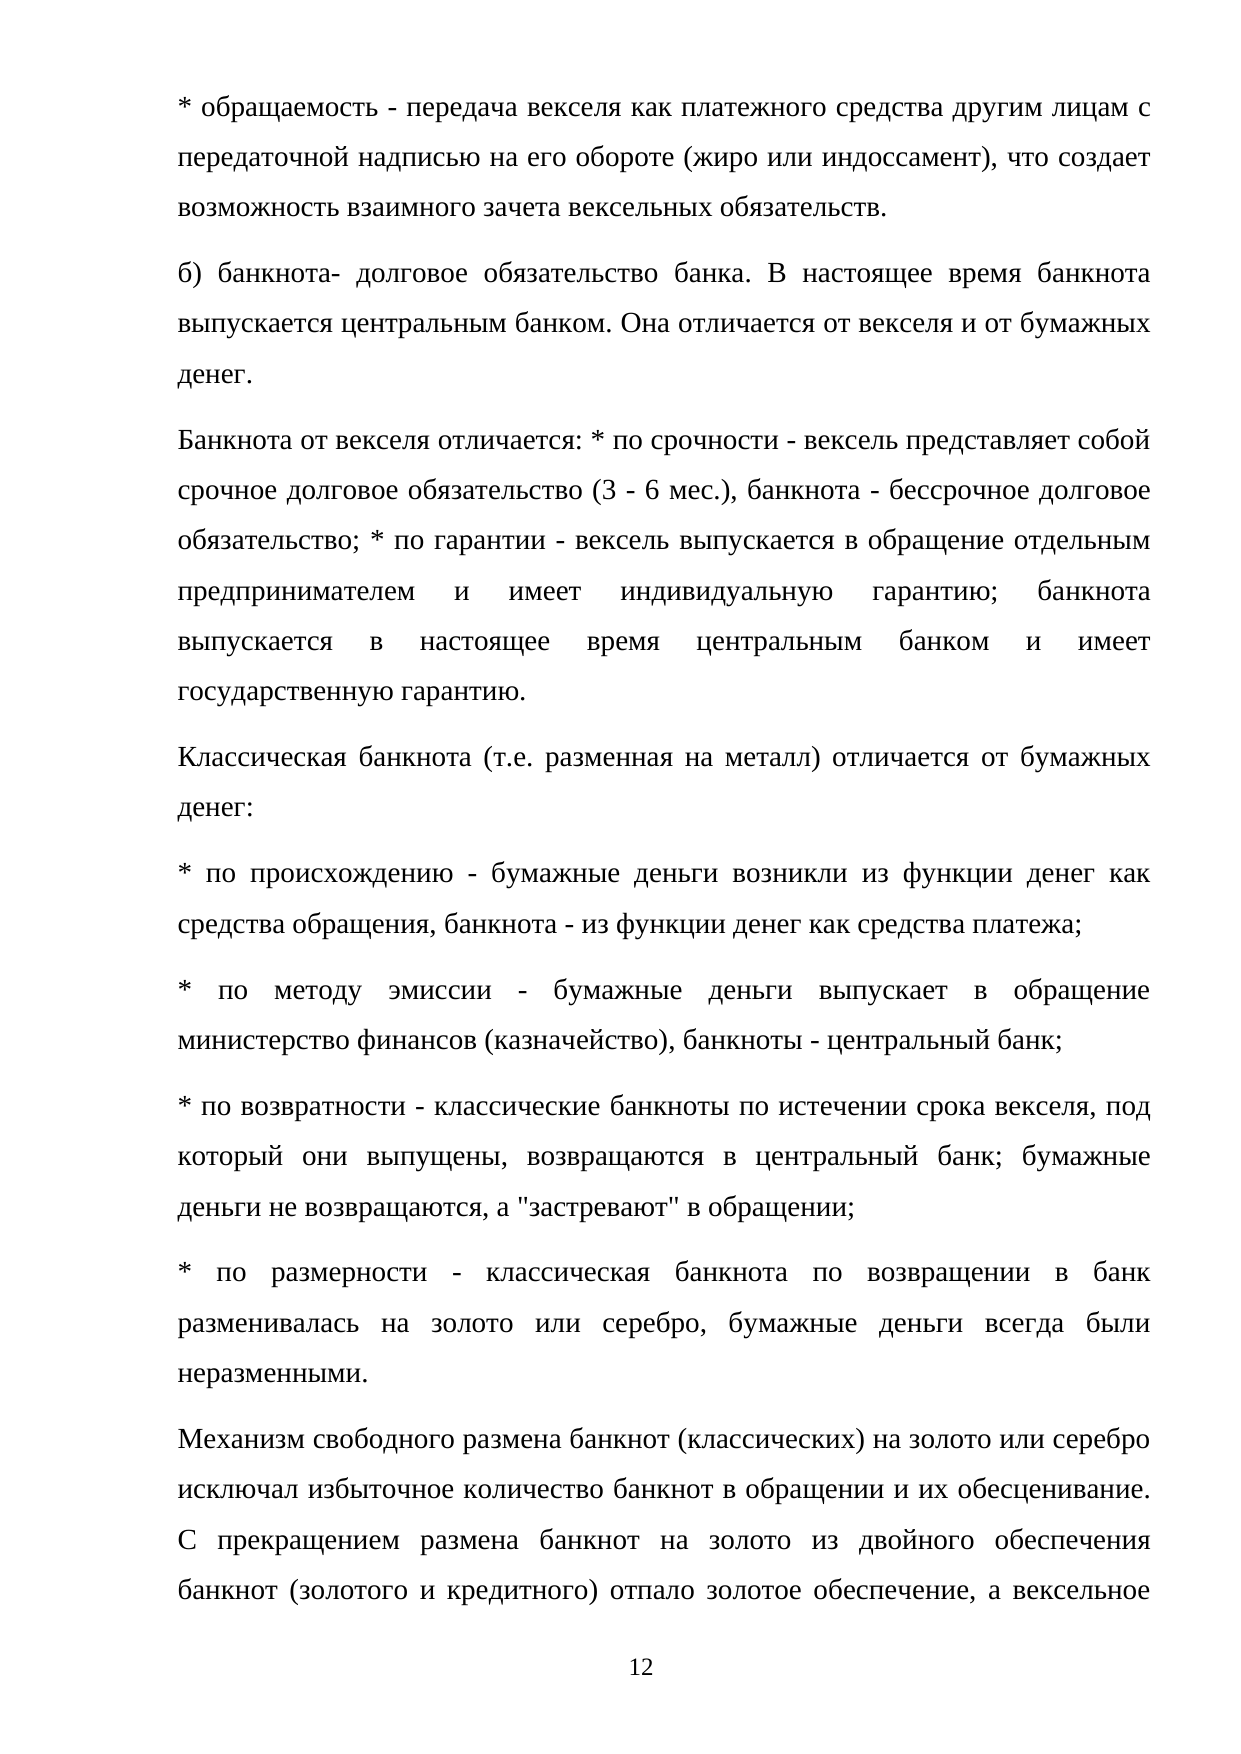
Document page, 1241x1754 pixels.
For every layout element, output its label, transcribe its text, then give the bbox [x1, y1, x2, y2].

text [177, 1421, 1152, 1606]
text Классическая банкнота (т.е. разменная на металл) отличается от бумажных денег: [177, 739, 1152, 823]
text * по возвратности - классические банкноты по истечении срока векселя, под который они выпущены, возвращаются в центральный банк; бумажные деньги не возвращаются, а "застревают" в обращении; [177, 1088, 1152, 1222]
text * обращаемость - передача векселя как платежного средства другим лицам с передаточной надписью на его обороте (жиро или индоссамент), что создает возможность взаимного зачета вексельных обязательств. [177, 89, 1152, 223]
text * по размерности - классическая банкнота по возвращении в банк разменивалась на золото или серебро, бумажные деньги всегда были неразменными. [177, 1254, 1152, 1389]
text Банкнота от векселя отличается: * по срочности - вексель представляет собой срочное долговое обязательство (3 - 6 мес.), банкнота - бессрочное долговое обязательство; * по гарантии - вексель выпускается в обращение отдельным предпринимателем и имеет индивидуальную гарантию; банкнота выпускается в настоящее время центральным банком и имеет государственную гарантию. [177, 422, 1152, 707]
text * по происхождению - бумажные деньги возникли из функции денег как средства обращения, банкнота - из функции денег как средства платежа; [177, 856, 1152, 939]
text * по методу эмиссии - бумажные деньги выпускает в обращение министерство финансов (казначейство), банкноты - центральный банк; [177, 972, 1152, 1056]
text б) банкнота- долговое обязательство банка. В настоящее время банкнота выпускается центральным банком. Она отличается от векселя и от бумажных денег. [177, 255, 1152, 389]
